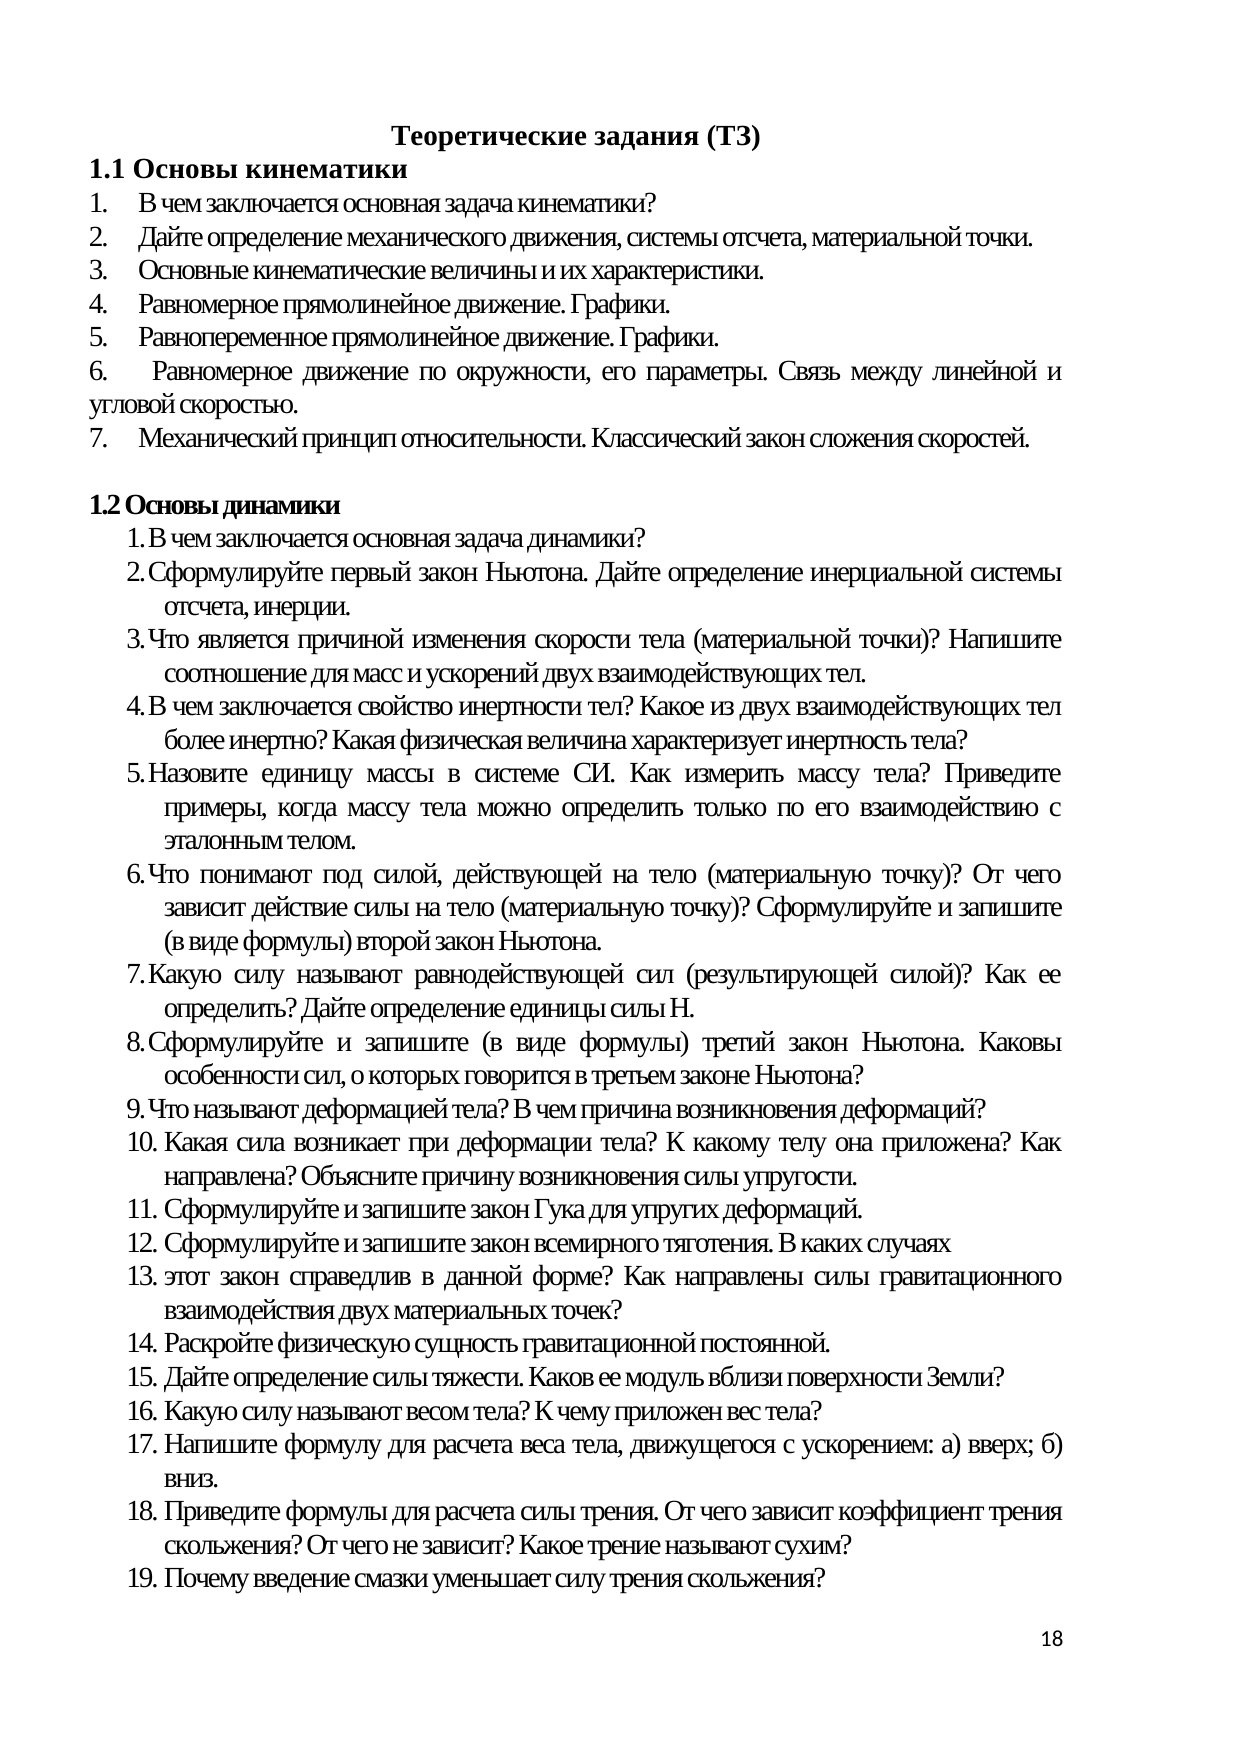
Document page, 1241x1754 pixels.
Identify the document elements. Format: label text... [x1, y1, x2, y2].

list В чем заключается свойство инертности тел? Какое из двух взаимодействующих тел более инертно? Какая физическая величина характеризует инертность тела? [126, 688, 1063, 755]
list Что называют деформацией тела? В чем причина возникновения деформаций? [126, 1091, 1063, 1124]
list Напишите формулу для расчета веса тела, движущегося с ускорением: а) вверх; б) вниз. [126, 1426, 1063, 1493]
text 3. Основные кинематические величины и их характеристики. [89, 252, 1063, 286]
text 6. Равномерное движение по окружности, его параметры. Связь между линейной и угловой скоростью. [89, 353, 1063, 420]
list Сформулируйте и запишите закон Гука для упругих деформаций. [126, 1191, 1063, 1225]
text 1.2 Основы динамики [89, 487, 1063, 521]
list Какую силу называют весом тела? К чему приложен вес тела? [126, 1393, 1063, 1426]
list Назовите единицу массы в системе СИ. Как измерить массу тела? Приведите примеры, когда массу тела можно определить только по его взаимодействию с эталонным телом. [126, 755, 1063, 856]
list Дайте определение силы тяжести. Каков ее модуль вблизи поверхности Земли? [126, 1359, 1063, 1393]
list этот закон справедлив в данной форме? Как направлены силы гравитационного взаимодействия двух материальных точек? [126, 1258, 1063, 1326]
list Какую силу называют равнодействующей сил (результирующей силой)? Как ее определить? Дайте определение единицы силы Н. [126, 957, 1063, 1024]
list Сформулируйте и запишите закон всемирного тяготения. В каких случаях [126, 1225, 1063, 1258]
text 1.1 Основы кинематики [89, 152, 1063, 185]
list Сформулируйте и запишите (в виде формулы) третий закон Ньютона. Каковы особенности сил, о которых говорится в третьем законе Ньютона? [126, 1024, 1063, 1091]
list Что является причиной изменения скорости тела (материальной точки)? Напишите соотношение для масс и ускорений двух взаимодействующих тел. [126, 621, 1063, 688]
text 2. Дайте определение механического движения, системы отсчета, материальной точки. [89, 219, 1063, 252]
text 5. Равнопеременное прямолинейное движение. Графики. [89, 319, 1063, 353]
text 7. Механический принцип относительности. Классический закон сложения скоростей. [89, 420, 1063, 453]
list Приведите формулы для расчета силы трения. От чего зависит коэффициент трения скольжения? От чего не зависит? Какое трение называют сухим? [126, 1493, 1063, 1560]
list Какая сила возникает при деформации тела? К какому телу она приложена? Как направлена? Объясните причину возникновения силы упругости. [126, 1124, 1063, 1191]
text 1. В чем заключается основная задача кинематики? [89, 185, 1063, 219]
list Что понимают под силой, действующей на тело (материальную точку)? От чего зависит действие силы на тело (материальную точку)? Сформулируйте и запишите (в виде формулы) второй закон Ньютона. [126, 856, 1063, 957]
list В чем заключается основная задача динамики? [126, 521, 1063, 554]
list Сформулируйте первый закон Ньютона. Дайте определение инерциальной системы отсчета, инерции. [126, 554, 1063, 621]
text 4. Равномерное прямолинейное движение. Графики. [89, 286, 1063, 319]
text Теоретические задания (ТЗ) [89, 118, 1063, 152]
list Раскройте физическую сущность гравитационной постоянной. [126, 1326, 1063, 1359]
list Почему введение смазки уменьшает силу трения скольжения? [126, 1560, 1063, 1594]
